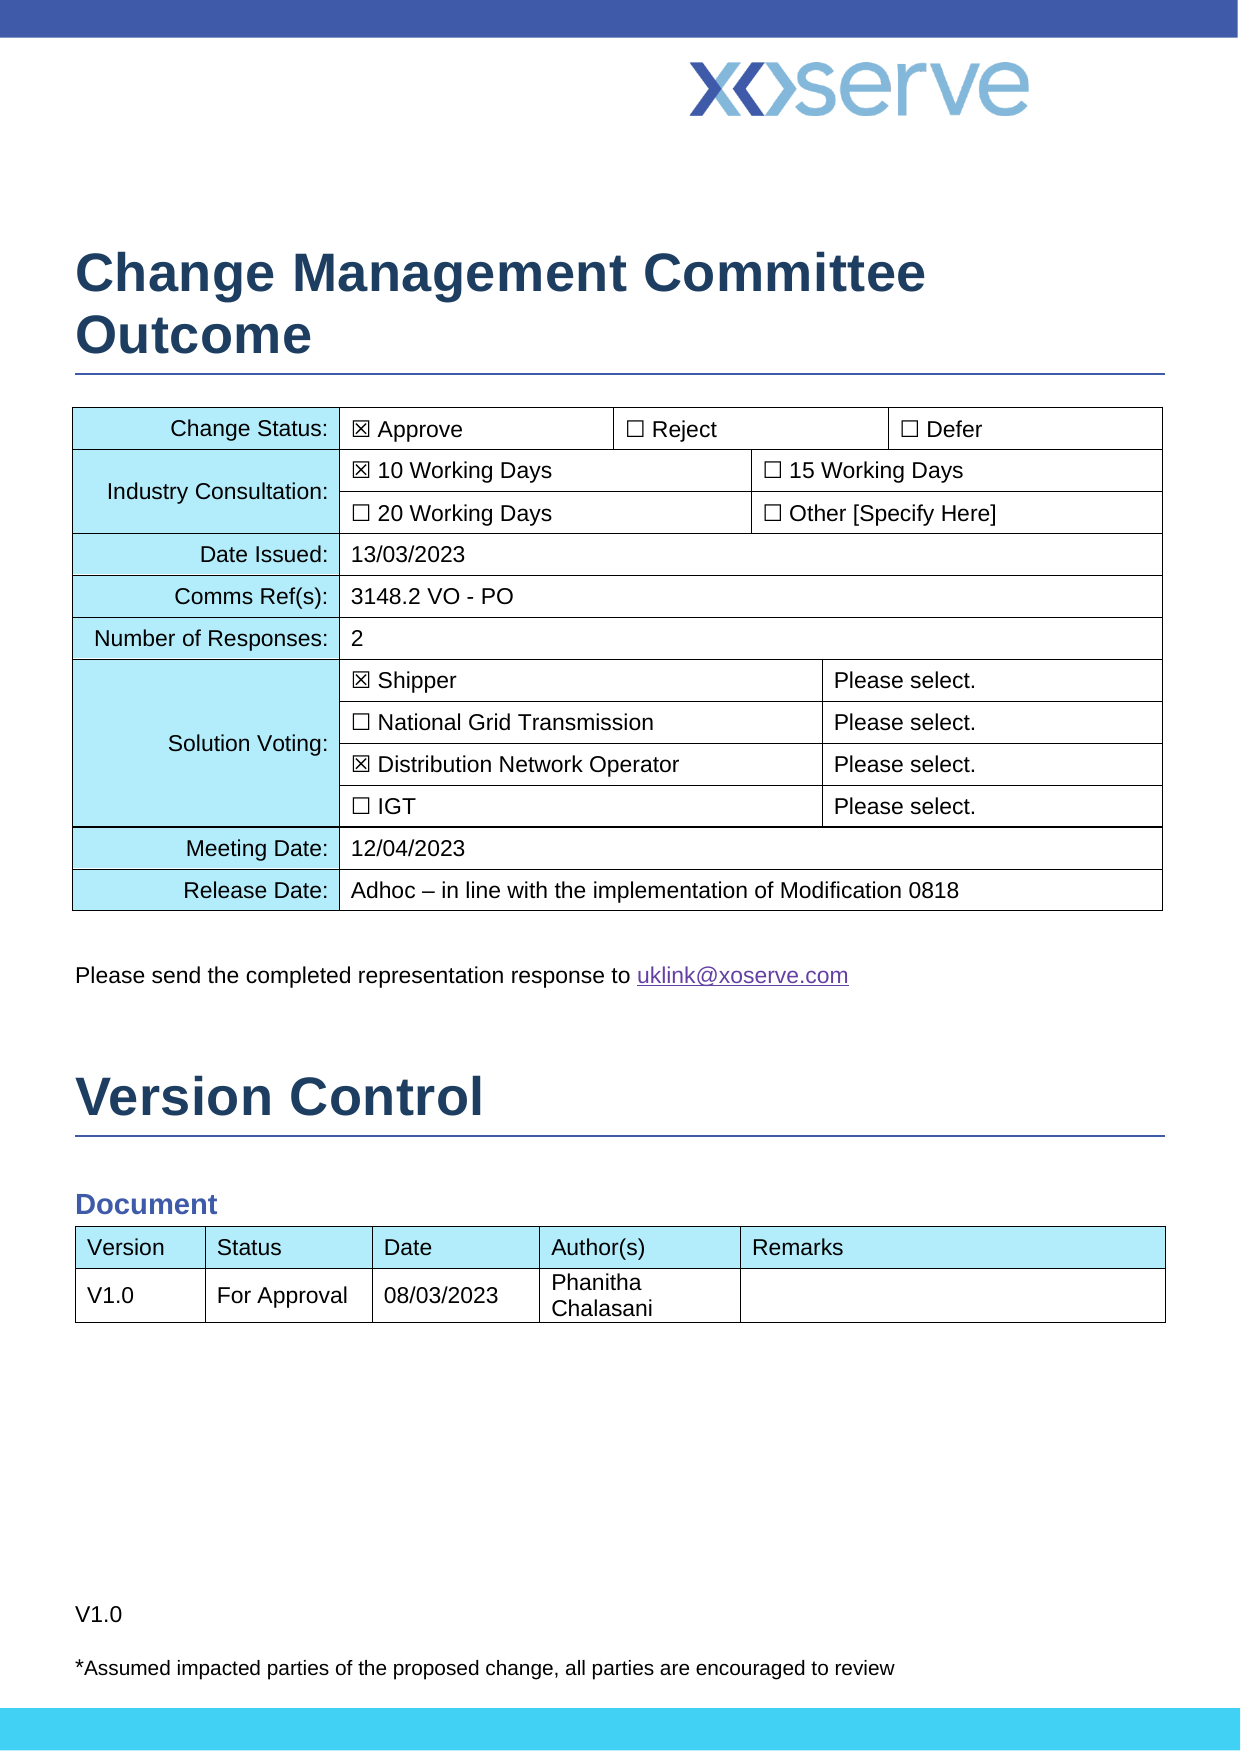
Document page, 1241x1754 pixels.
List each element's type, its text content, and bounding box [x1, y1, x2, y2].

text Please send the completed representation response to uklink@xoserve.com [75, 962, 1165, 989]
table_cell For Approval [206, 1269, 372, 1322]
title Change Management Committee Outcome [75, 240, 1165, 373]
table_cell Comms Ref(s): [73, 576, 339, 617]
table_cell 20 Working Days [340, 492, 751, 533]
table_cell Distribution Network Operator [340, 744, 822, 784]
table_cell Meeting Date: [73, 828, 339, 868]
table_header Approve [340, 408, 613, 449]
table_cell [823, 702, 1162, 742]
table_cell 2 [340, 618, 1162, 658]
title Version Control [75, 1064, 1165, 1135]
table_cell [340, 828, 1162, 868]
table_cell [340, 534, 1162, 574]
table_cell Date Issued: [73, 534, 339, 574]
table_header Remarks [741, 1227, 1165, 1268]
table_cell [823, 786, 1162, 826]
table_cell Release Date: [73, 870, 339, 910]
table_header Defer [889, 408, 1162, 449]
table_cell [823, 660, 1162, 701]
table_cell Other [Specify Here] [752, 492, 1162, 533]
table_cell National Grid Transmission [340, 702, 822, 742]
table_header Reject [614, 408, 888, 449]
table_cell Number of Responses: [73, 618, 339, 658]
table_header Change Status: [73, 408, 339, 449]
table_cell 08/03/2023 [373, 1269, 539, 1322]
table_cell [823, 744, 1162, 784]
table_cell [741, 1269, 1165, 1322]
table_cell 15 Working Days [752, 450, 1162, 491]
table_cell Solution Voting: [73, 660, 339, 826]
table_cell Industry Consultation: [73, 450, 339, 533]
table_header Status [206, 1227, 372, 1268]
table_cell 3148.2 VO - PO [340, 576, 1162, 617]
table_cell Phanitha Chalasani [540, 1269, 740, 1322]
subtitle Document [75, 1187, 1165, 1221]
table_cell V1.0 [76, 1269, 205, 1322]
picture [689, 62, 1029, 116]
table_cell 10 Working Days [340, 450, 751, 491]
table_header Author(s) [540, 1227, 740, 1268]
table_header Date [373, 1227, 539, 1268]
table_cell IGT [340, 786, 822, 826]
table_cell Shipper [340, 660, 822, 701]
table_header Version [76, 1227, 205, 1268]
table_cell Adhoc – in line with the implementation of Modification 0818 [340, 870, 1162, 910]
